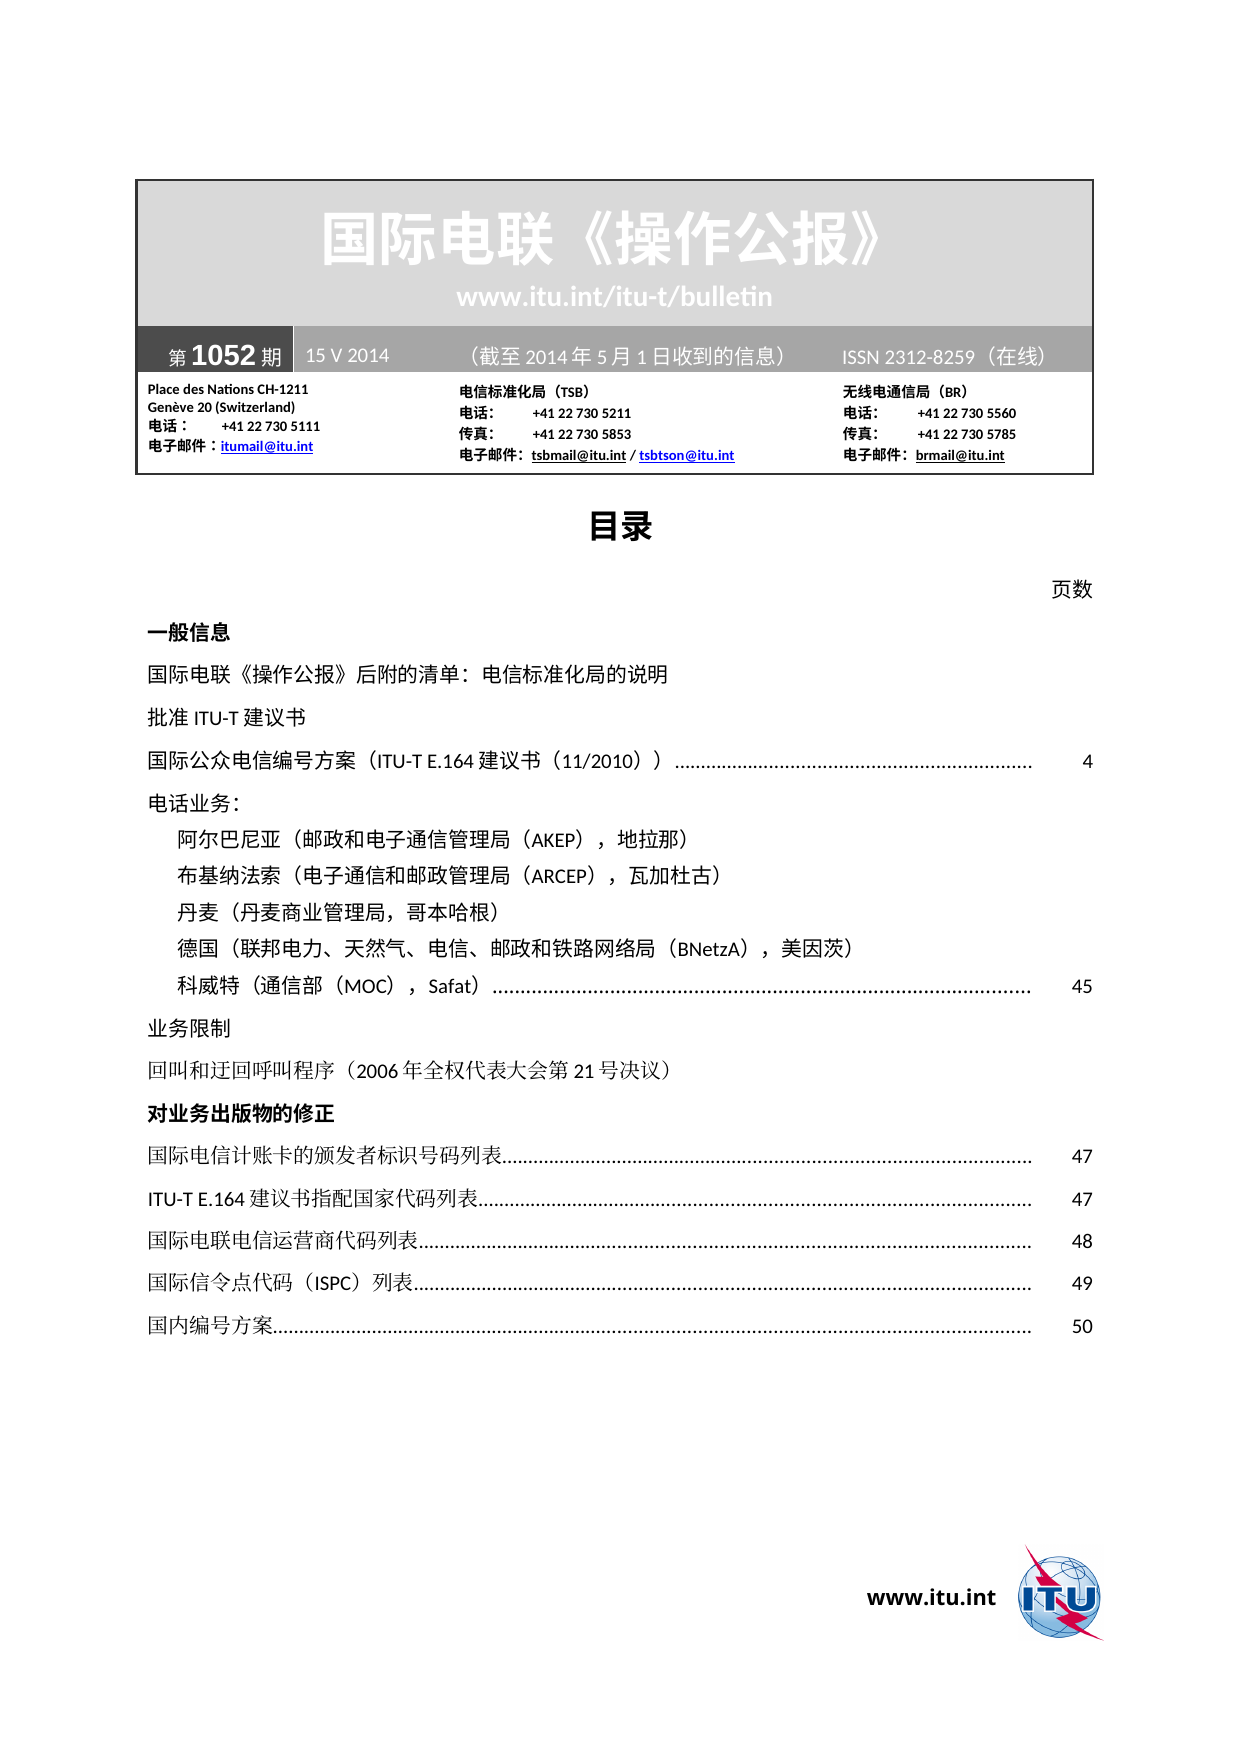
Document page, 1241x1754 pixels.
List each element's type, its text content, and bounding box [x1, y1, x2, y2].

text 国内编号方案 50 [148, 1309, 1092, 1339]
text ITU-T E.164建议书指配国家代码列表 47 [148, 1182, 1092, 1212]
text 布基纳法索（电子通信和邮政管理局（ARCEP），瓦加杜古） 43 [177, 860, 1092, 890]
table_cell Place des Nations CH-1211 Genève 20 (Switzerland) 电话： +41 22 730 5111 电子邮件：itumail@itu.int [138, 372, 447, 473]
text 阿尔巴尼亚（邮政和电子通信管理局（AKEP），地拉那） 4 [177, 823, 1092, 853]
text 批准ITU-T建议书 4 [148, 701, 1092, 732]
text 国际信令点代码（ISPC）列表 49 [148, 1267, 1092, 1297]
text 国际公众电信编号方案（ITU-T E.164建议书（11/2010）） 4 [148, 744, 1092, 774]
table_cell 15 V 2014 [294, 326, 447, 372]
text 一般信息 [148, 616, 1092, 646]
table_cell （截至2014年5月1日收到的信息） ISSN 2312-8259（在线） [447, 326, 1092, 372]
table_cell 电信标准化局（TSB） 电话： +41 22 730 5211 传真： +41 22 730 5853 电子邮件：tsbmail@itu.int / tsbtson@itu.int [447, 372, 831, 473]
text 国际电信计账卡的颁发者标识号码列表 47 [148, 1140, 1092, 1169]
subtitle 目录 [148, 500, 1092, 548]
text 丹麦（丹麦商业管理局，哥本哈根） 43 [177, 896, 1092, 926]
text 回叫和迂回呼叫程序（2006年全权代表大会第21号决议） 46 [148, 1054, 1092, 1084]
picture [1018, 1544, 1104, 1641]
table_cell 第1052期 [138, 326, 293, 372]
text 德国（联邦电力、天然气、电信、邮政和铁路网络局（BNetzA），美因茨） 44 [177, 933, 1092, 963]
text 国际电联电信运营商代码列表 48 [148, 1224, 1092, 1254]
table_header 国际电联《操作公报》 www.itu.int/itu-t/bulletin [138, 181, 1092, 326]
text 页数 [118, 573, 1093, 603]
table_cell 无线电通信局（BR） 电话： +41 22 730 5560 传真： +41 22 730 5785 电子邮件：brmail@itu.int [831, 372, 1092, 473]
text 国际电联《操作公报》后附的清单：电信标准化局的说明 3 [148, 659, 1092, 689]
text 业务限制 46 [148, 1012, 1092, 1042]
text 科威特（通信部（MOC），Safat） 45 [177, 969, 1092, 999]
text 电话业务： [148, 787, 1092, 817]
text 对业务出版物的修正 [148, 1097, 1092, 1127]
